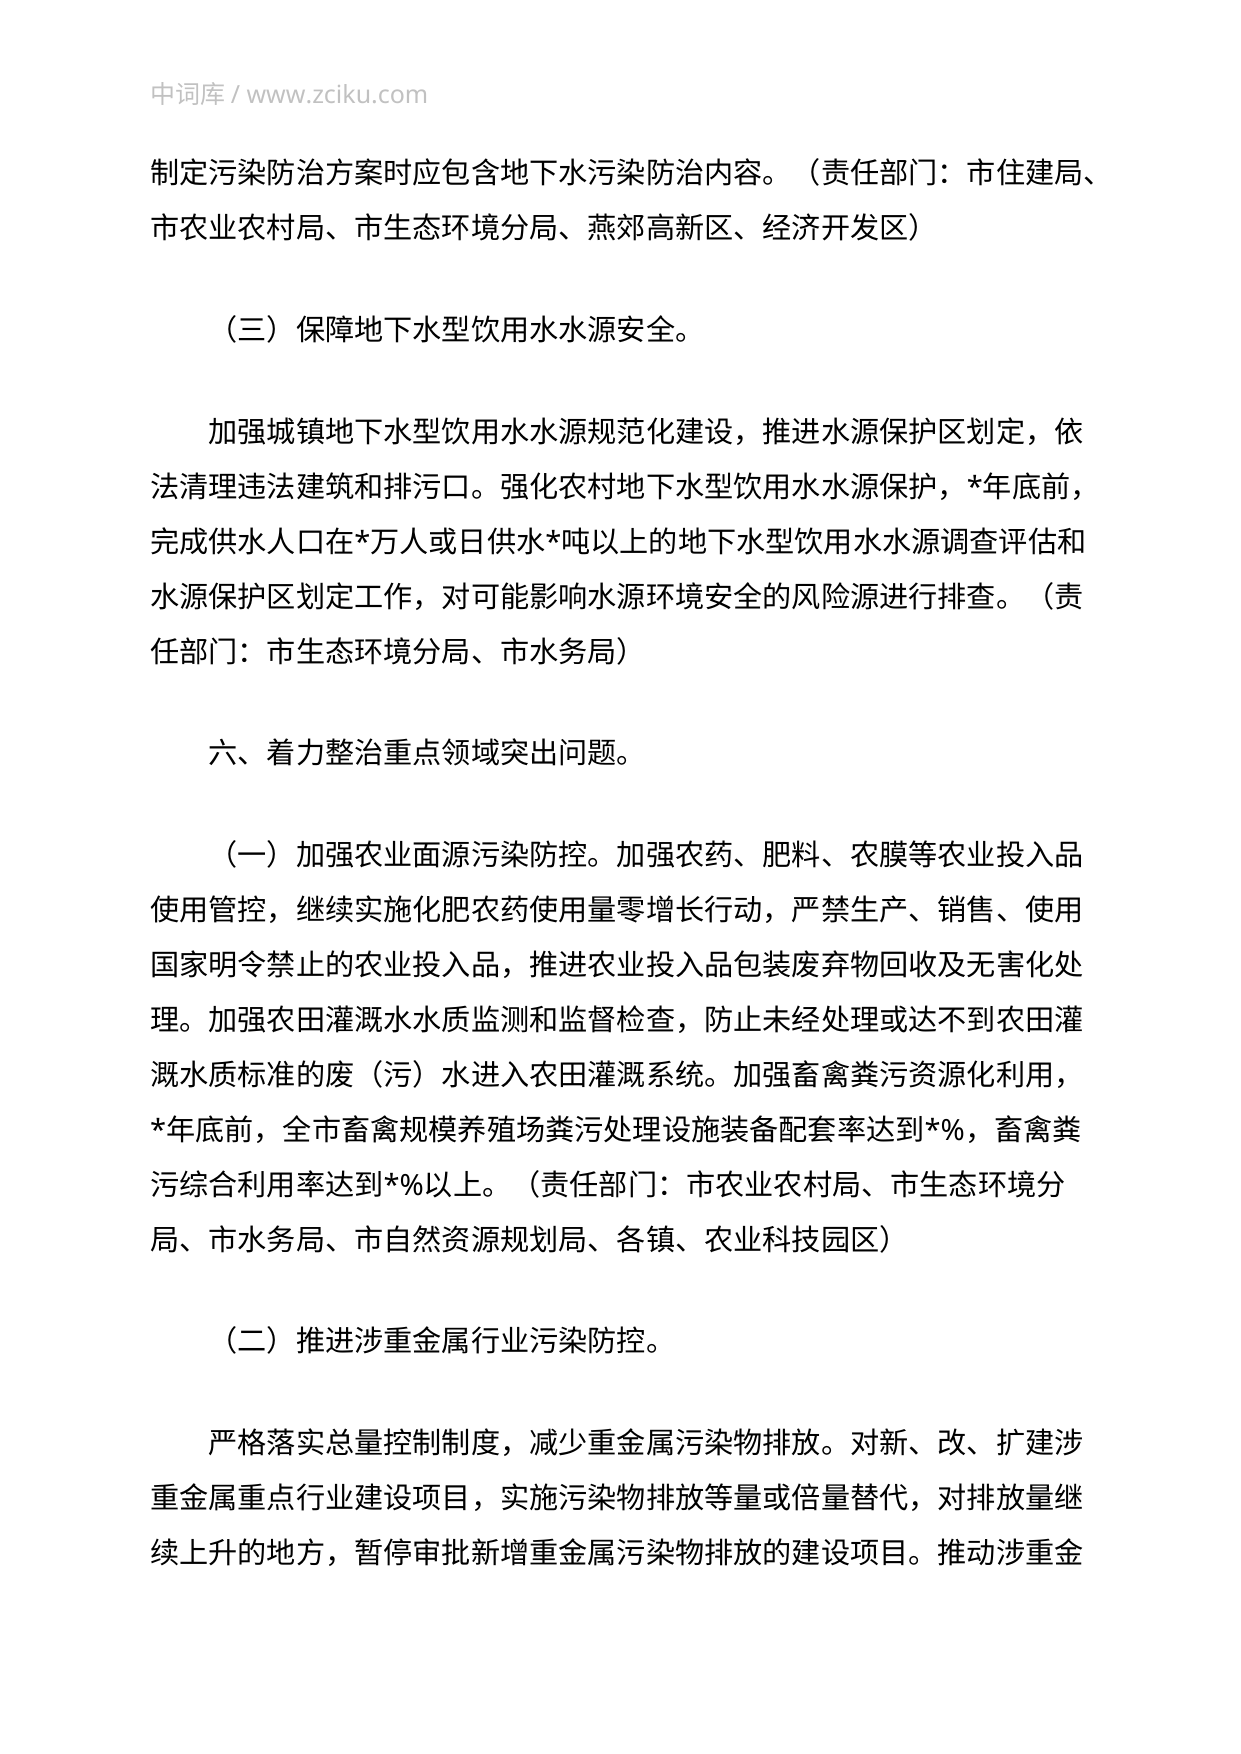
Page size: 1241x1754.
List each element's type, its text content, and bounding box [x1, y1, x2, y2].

text 六、着力整治重点领域突出问题。 [150, 730, 1090, 772]
text （二）推进涉重金属行业污染防控。 [150, 1318, 1090, 1360]
text 加强城镇地下水型饮用水水源规范化建设，推进水源保护区划定，依法清理违法建筑和排污口。强化农村地下水型饮用水水源保护，*年底前，完成供水人口在*万人或日供水*吨以上的地下水型饮用水水源调查评估和水源保护区划定工作，对可能影响水源环境安全的风险源进行排查。（责任部门：市生态环境分局、市水务局） [150, 408, 1090, 671]
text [150, 150, 1090, 247]
text （一）加强农业面源污染防控。加强农药、肥料、农膜等农业投入品使用管控，继续实施化肥农药使用量零增长行动，严禁生产、销售、使用国家明令禁止的农业投入品，推进农业投入品包装废弃物回收及无害化处理。加强农田灌溉水水质监测和监督检查，防止未经处理或达不到农田灌溉水质标准的废（污）水进入农田灌溉系统。加强畜禽粪污资源化利用，*年底前，全市畜禽规模养殖场粪污处理设施装备配套率达到*%，畜禽粪污综合利用率达到*%以上。（责任部门：市农业农村局、市生态环境分局、市水务局、市自然资源规划局、各镇、农业科技园区） [150, 832, 1090, 1258]
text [150, 1420, 1090, 1572]
text （三）保障地下水型饮用水水源安全。 [150, 307, 1090, 349]
